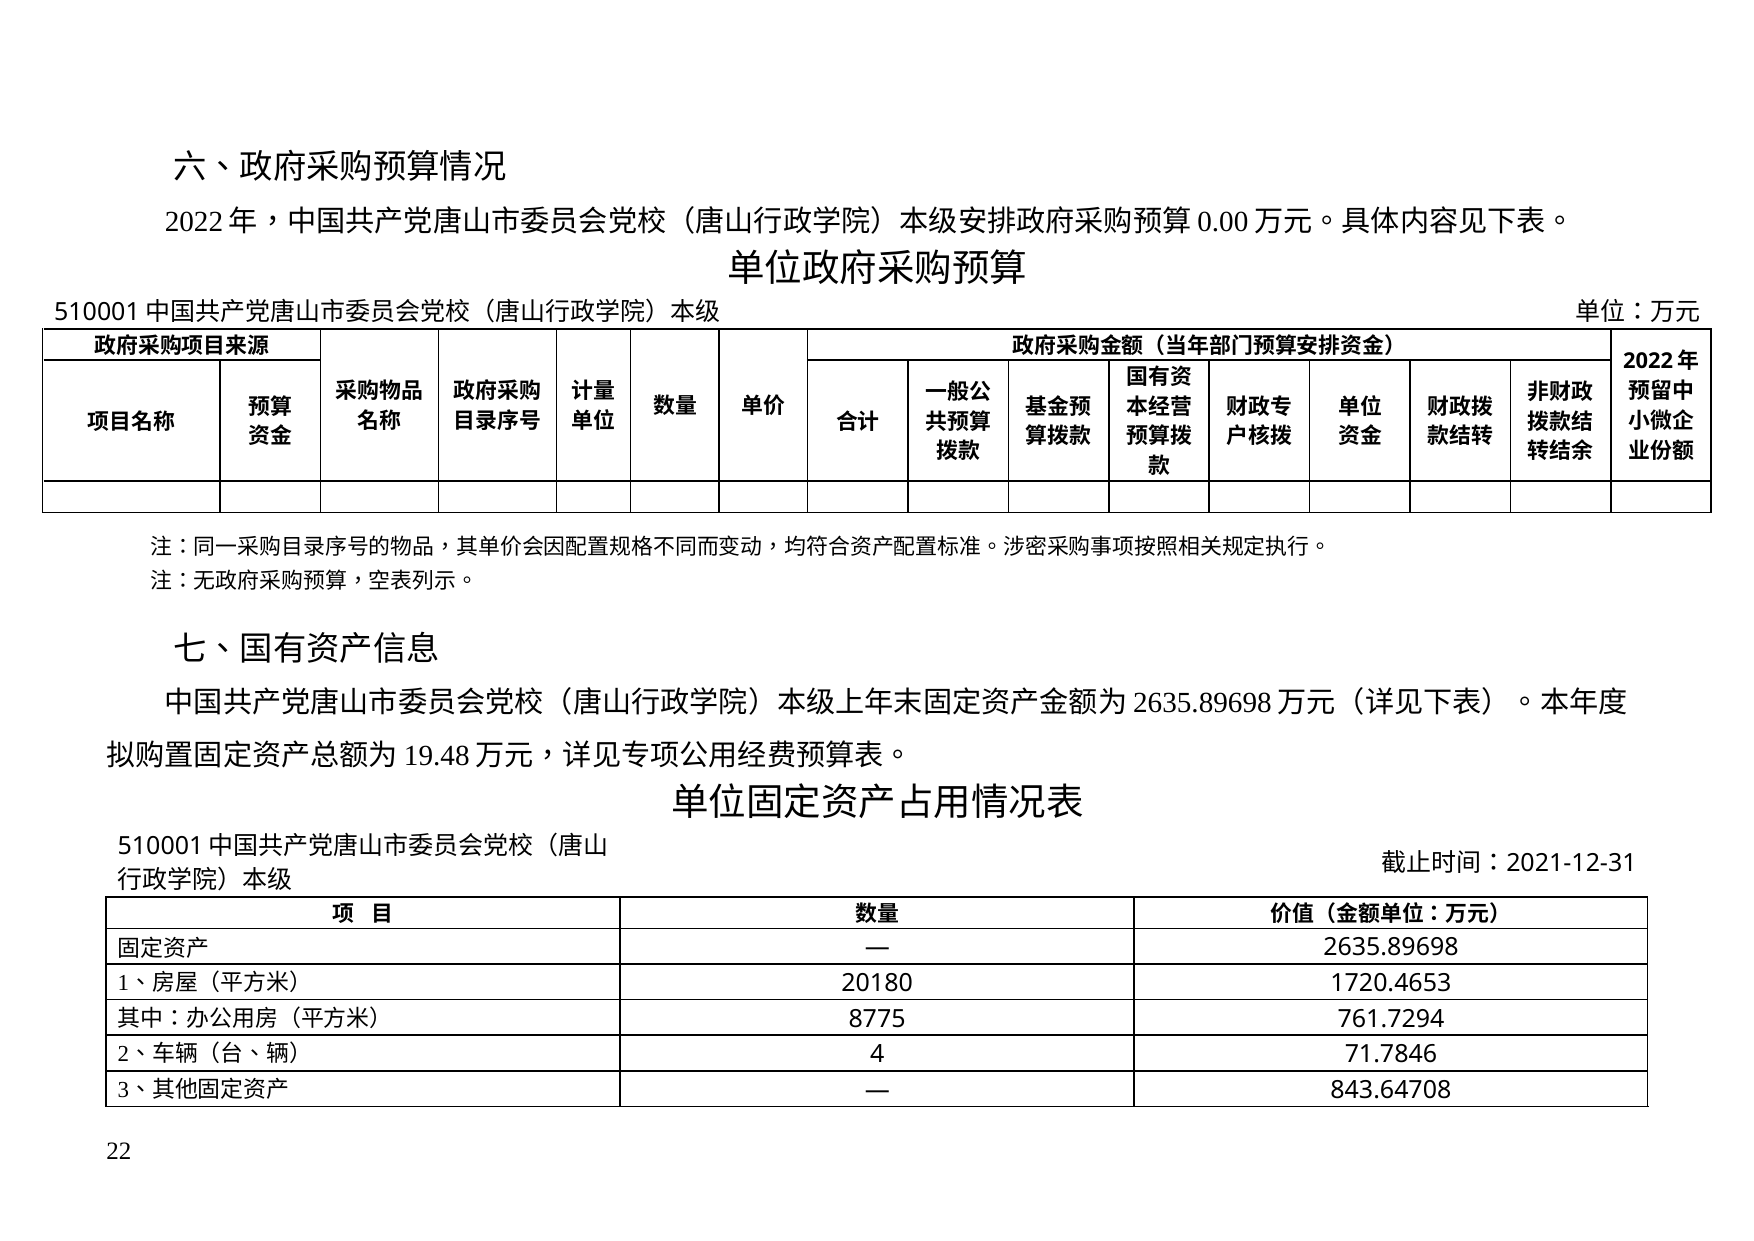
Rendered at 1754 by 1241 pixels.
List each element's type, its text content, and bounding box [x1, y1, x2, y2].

table_cell 8775 [621, 1000, 1133, 1034]
table_cell [1009, 482, 1108, 511]
table_cell 2635.89698 [1135, 929, 1647, 963]
table_cell 数量 [631, 330, 718, 480]
text 注：无政府采购预算，空表列示。 [106, 565, 1648, 595]
table_cell 价值（金额单位：万元） [1135, 898, 1647, 927]
table_cell 固定资产 [107, 929, 619, 963]
table_cell 国有资本经营预算拨款 [1110, 361, 1208, 480]
text 六、政府采购预算情况 [106, 143, 1648, 188]
table_cell 1720.4653 [1135, 965, 1647, 999]
table_cell [1210, 482, 1309, 511]
table_cell [1511, 482, 1610, 511]
table_cell 一般公共预算拨款 [909, 361, 1008, 480]
table_cell 2022年 预留中 小微企 业份额 [1612, 330, 1710, 480]
table_cell [439, 482, 556, 511]
table_cell [808, 482, 907, 511]
text 注：同一采购目录序号的物品，其单价会因配置规格不同而变动，均符合资产配置标准。涉密采购事项按照相关规定执行。 [106, 513, 1648, 565]
text 单位政府采购预算 [106, 241, 1648, 292]
table_cell 单位 资金 [1310, 361, 1409, 480]
table_cell 政府采购目录序号 [439, 330, 556, 480]
table_cell 预算 资金 [221, 361, 320, 480]
table_cell [557, 482, 630, 511]
table_cell 计量 单位 [557, 330, 630, 480]
table_cell 3、其他固定资产 [107, 1072, 619, 1106]
table_cell 基金预算拨款 [1009, 361, 1108, 480]
table_cell [1411, 482, 1510, 511]
text 2022年，中国共产党唐山市委员会党校（唐山行政学院）本级安排政府采购预算0.00万元。具体内容见下表。 [106, 189, 1648, 241]
table_cell [321, 482, 438, 511]
table_cell 1、房屋（平方米） [107, 965, 619, 999]
text 七、国有资产信息 [106, 625, 1648, 670]
table_cell 其中：办公用房（平方米） [107, 1000, 619, 1034]
table_cell [909, 482, 1008, 511]
table_header 截止时间：2021-12-31 [621, 828, 1647, 896]
table_cell 4 [621, 1036, 1133, 1070]
table_cell 761.7294 [1135, 1000, 1647, 1034]
table_cell 非财政 拨款结 转结余 [1511, 361, 1610, 480]
text 单位固定资产占用情况表 [106, 775, 1648, 826]
table_cell 项 目 [107, 898, 619, 927]
table_cell 数量 [621, 898, 1133, 927]
table_cell 财政拨 款结转 [1411, 361, 1510, 480]
table_cell 843.64708 [1135, 1072, 1647, 1106]
text 中国共产党唐山市委员会党校（唐山行政学院）本级上年末固定资产金额为2635.89698万元（详见下表）。本年度拟购置固定资产总额为19.48万元，详见专项公用经费预算表。 [106, 671, 1648, 775]
table_cell [1310, 482, 1409, 511]
table_cell [43, 481, 219, 511]
table_cell 项目名称 [43, 360, 219, 480]
table_cell — [621, 929, 1133, 963]
table_cell [631, 482, 718, 511]
table_cell 政府采购项目来源 [43, 329, 320, 359]
table_cell 采购物品名称 [321, 330, 438, 480]
table_cell 2、车辆（台、辆） [107, 1036, 619, 1070]
table_cell 财政专户核拨 [1210, 361, 1309, 480]
table_cell [1110, 482, 1208, 511]
table_cell 政府采购金额（当年部门预算安排资金） [808, 330, 1610, 359]
table_cell 71.7846 [1135, 1036, 1647, 1070]
table_header 510001中国共产党唐山市委员会党校（唐山行政学院）本级 [43, 294, 807, 328]
table_cell 单价 [720, 330, 807, 480]
table_cell [221, 482, 320, 511]
table_cell [1612, 482, 1710, 511]
table_cell [720, 482, 807, 511]
table_cell — [621, 1072, 1133, 1106]
table_cell 合计 [808, 361, 907, 480]
table_header 单位：万元 [808, 294, 1710, 328]
table_cell 20180 [621, 965, 1133, 999]
table_header 510001中国共产党唐山市委员会党校（唐山行政学院）本级 [107, 828, 619, 896]
